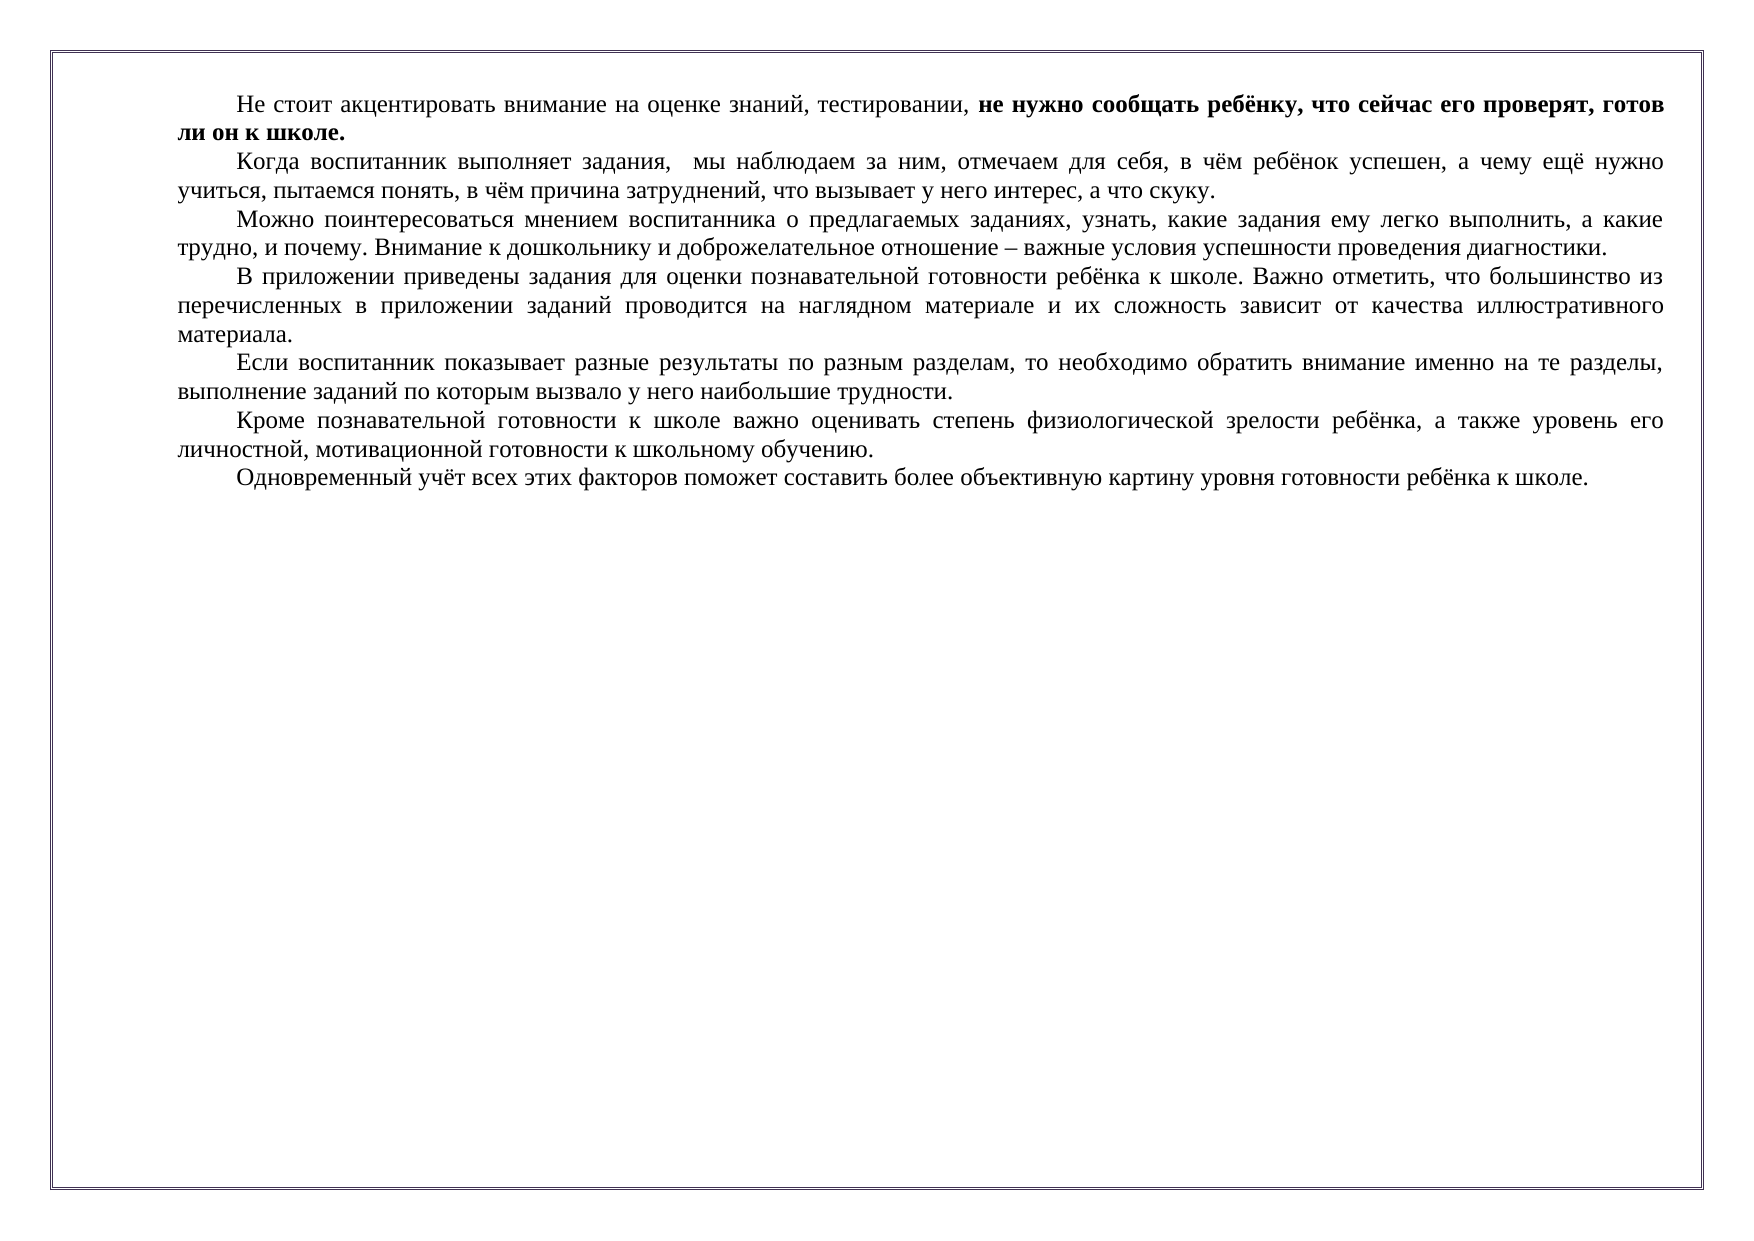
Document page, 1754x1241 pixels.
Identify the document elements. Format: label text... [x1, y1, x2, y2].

list Кроме познавательной готовности к школе важно оценивать степень физиологической зрелости ребёнка, а также уровень его личностной, мотивационной готовности к школьному обучению. [177, 405, 1665, 462]
list Можно поинтересоваться мнением воспитанника о предлагаемых заданиях, узнать, какие задания ему легко выполнить, а какие трудно, и почему. Внимание к дошкольнику и доброжелательное отношение – важные условия успешности проведения диагностики. [177, 204, 1665, 261]
list В приложении приведены задания для оценки познавательной готовности ребёнка к школе. Важно отметить, что большинство из перечисленных в приложении заданий проводится на наглядном материале и их сложность зависит от качества иллюстративного материала. [177, 261, 1665, 347]
list Когда воспитанник выполняет задания, мы наблюдаем за ним, отмечаем для себя, в чём ребёнок успешен, а чему ещё нужно учиться, пытаемся понять, в чём причина затруднений, что вызывает у него интерес, а что скуку. [177, 146, 1665, 204]
list Не стоит акцентировать внимание на оценке знаний, тестировании, не нужно сообщать ребёнку, что сейчас его проверят, готов ли он к школе. [177, 89, 1665, 146]
list Если воспитанник показывает разные результаты по разным разделам, то необходимо обратить внимание именно на те разделы, выполнение заданий по которым вызвало у него наибольшие трудности. [177, 347, 1665, 405]
list Одновременный учёт всех этих факторов поможет составить более объективную картину уровня готовности ребёнка к школе. [177, 462, 1665, 491]
